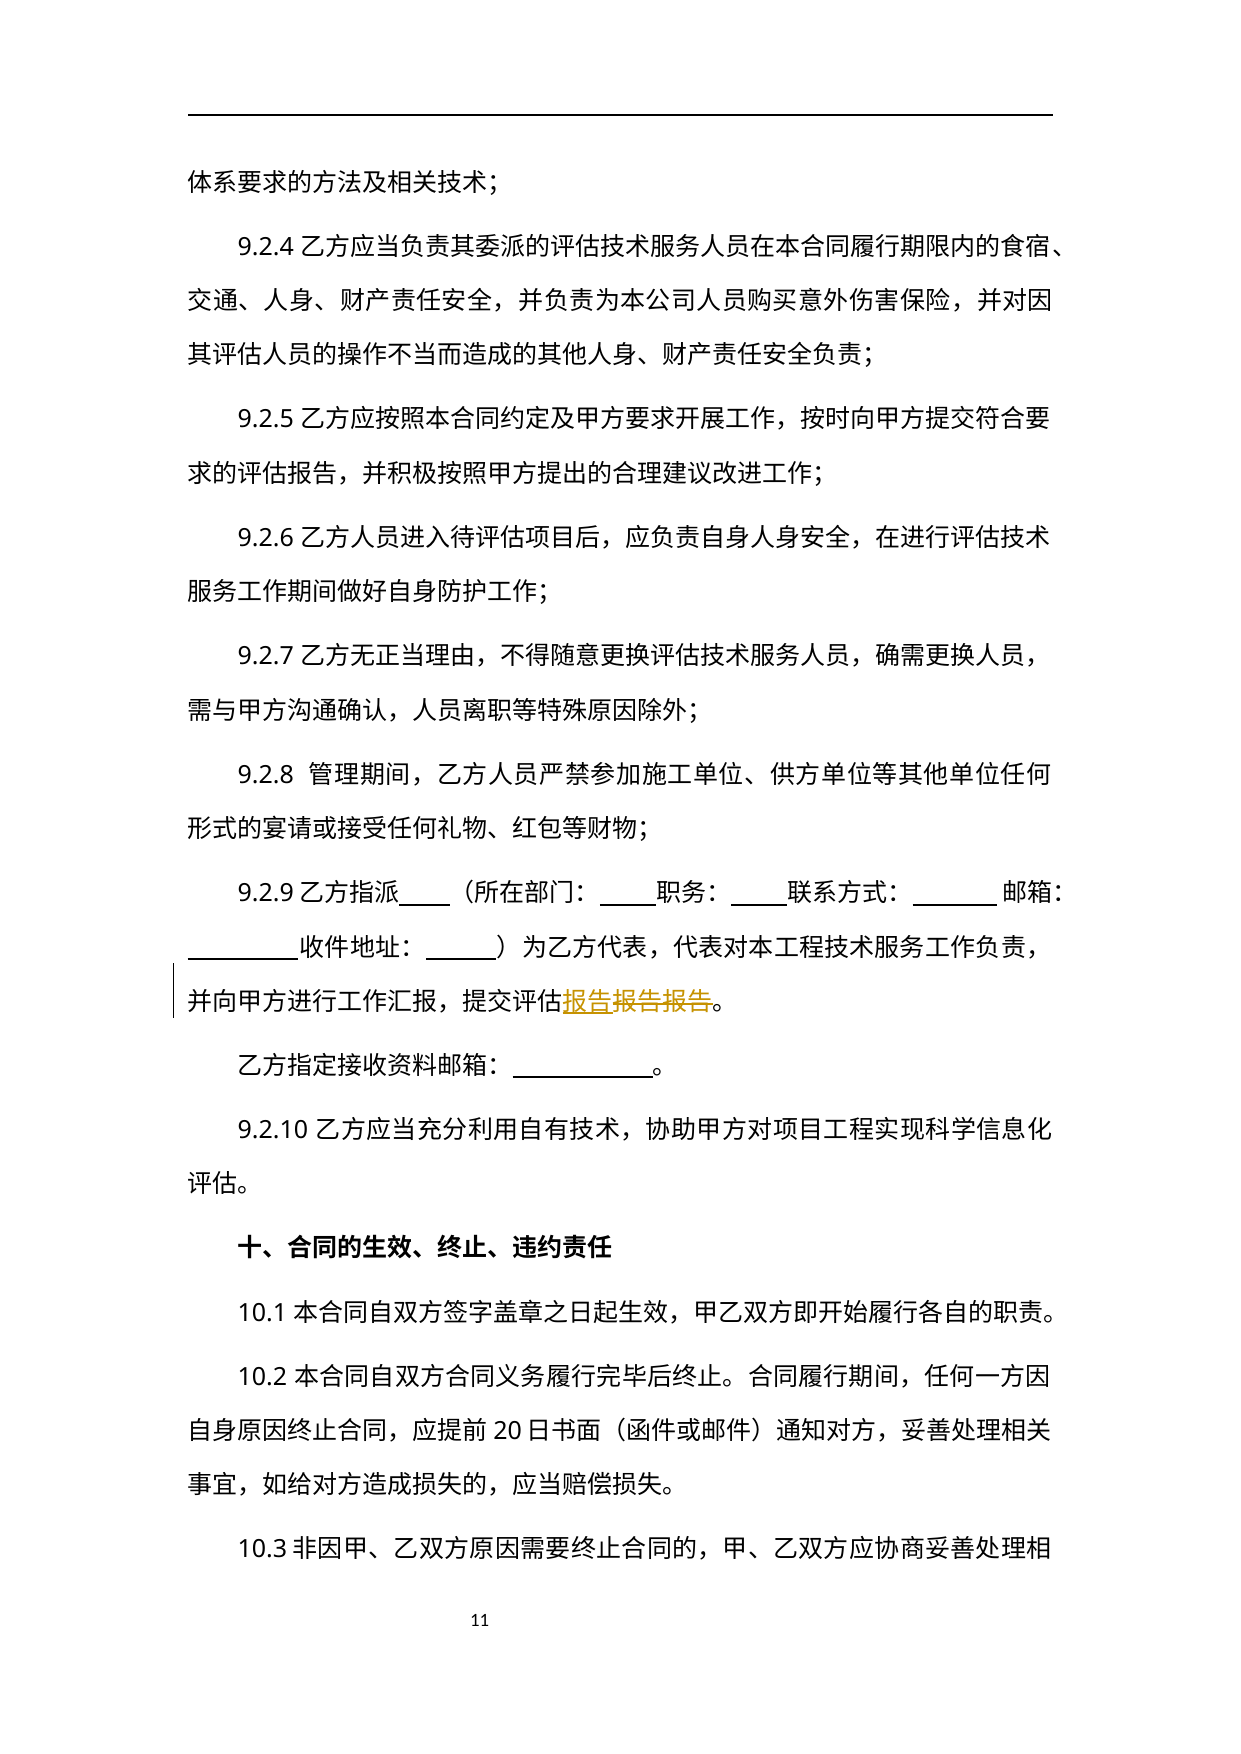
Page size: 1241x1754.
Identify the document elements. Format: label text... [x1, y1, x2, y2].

text 乙方指定接收资料邮箱： 。 [187, 1045, 1053, 1082]
text 9.2.6 乙方人员进入待评估项目后，应负责自身人身安全，在进行评估技术服务工作期间做好自身防护工作； [187, 517, 1053, 608]
text 十、合同的生效、终止、违约责任 [187, 1228, 1053, 1264]
text 10.2 本合同自双方合同义务履行完毕后终止。合同履行期间，任何一方因自身原因终止合同，应提前20日书面（函件或邮件）通知对方，妥善处理相关事宜，如给对方造成损失的，应当赔偿损失。 [187, 1356, 1053, 1501]
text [187, 162, 1053, 198]
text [187, 1529, 1053, 1565]
text 10.1 本合同自双方签字盖章之日起生效，甲乙双方即开始履行各自的职责。 [187, 1292, 1053, 1328]
text 9.2.8 管理期间，乙方人员严禁参加施工单位、供方单位等其他单位任何形式的宴请或接受任何礼物、红包等财物； [187, 754, 1053, 845]
text 9.2.5 乙方应按照本合同约定及甲方要求开展工作，按时向甲方提交符合要求的评估报告，并积极按照甲方提出的合理建议改进工作； [187, 399, 1053, 489]
text 9.2.7 乙方无正当理由，不得随意更换评估技术服务人员，确需更换人员，需与甲方沟通确认，人员离职等特殊原因除外； [187, 636, 1053, 726]
text 9.2.4 乙方应当负责其委派的评估技术服务人员在本合同履行期限内的食宿、交通、人身、财产责任安全，并负责为本公司人员购买意外伤害保险，并对因其评估人员的操作不当而造成的其他人身、财产责任安全负责； [187, 226, 1053, 371]
text 9.2.10 乙方应当充分利用自有技术，协助甲方对项目工程实现科学信息化评估。 [187, 1109, 1053, 1200]
text 9.2.9乙方指派 （所在部门： 职务： 联系方式： 邮箱： 收件地址： ）为乙方代表，代表对本工程技术服务工作负责，并向甲方进行工作汇报，提交评估。 [187, 873, 1053, 1018]
